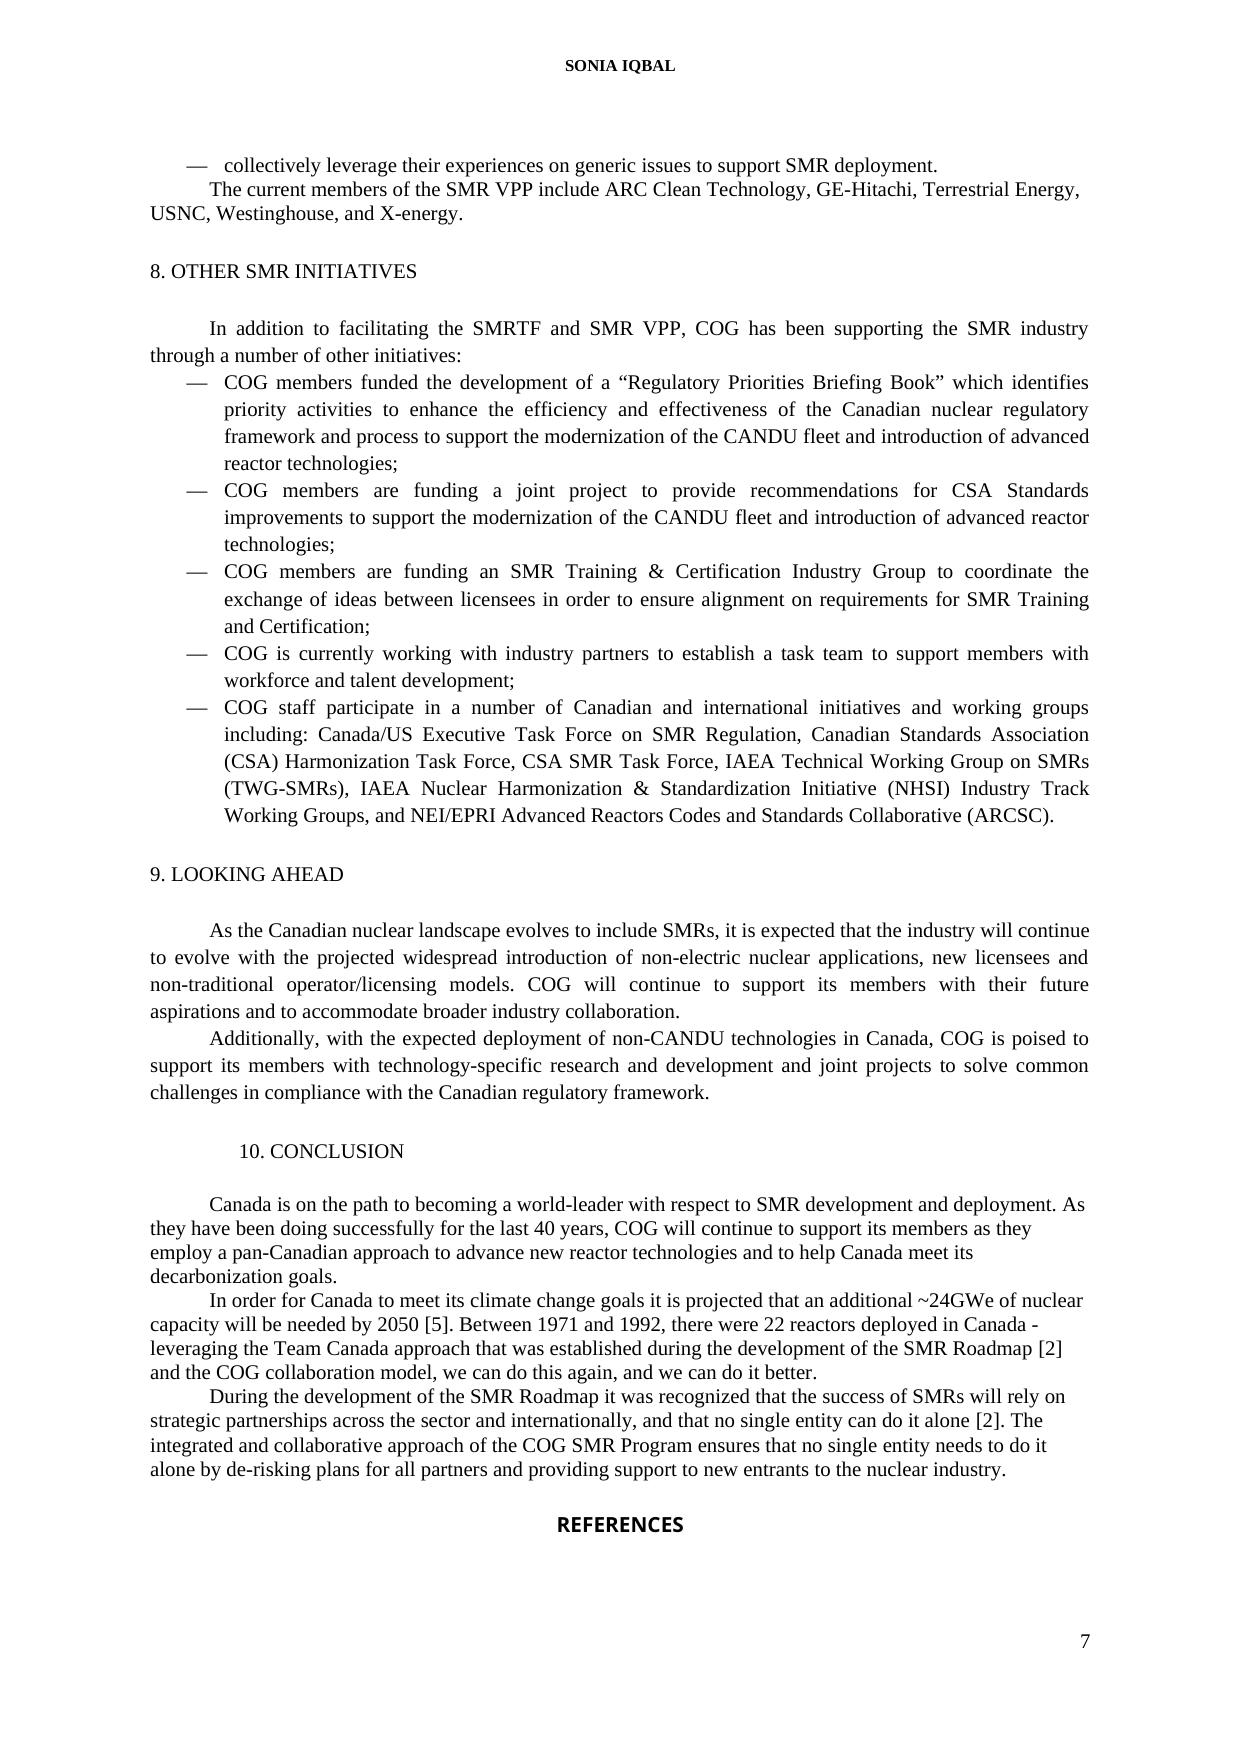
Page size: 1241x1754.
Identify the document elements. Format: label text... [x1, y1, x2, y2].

list COG is currently working with industry partners to establish a task team to support members with workforce and talent development; [186, 638, 1090, 692]
subtitle conclusion [239, 1133, 1090, 1163]
list COG members are funding a joint project to provide recommendations for CSA Standards improvements to support the modernization of the CANDU fleet and introduction of advanced reactor technologies; [186, 475, 1090, 556]
text In order for Canada to meet its climate change goals it is projected that an additional ~24GWe of nuclear capacity will be needed by 2050 [5]. Between 1971 and 1992, there were 22 reactors deployed in Canada - leveraging the Team Canada approach that was established during the development of the SMR Roadmap [2] and the COG collaboration model, we can do this again, and we can do it better. [150, 1288, 1090, 1384]
list collectively leverage their experiences on generic issues to support SMR deployment. [186, 150, 1090, 177]
text During the development of the SMR Roadmap it was recognized that the success of SMRs will rely on strategic partnerships across the sector and internationally, and that no single entity can do it alone [2]. The integrated and collaborative approach of the COG SMR Program ensures that no single entity needs to do it alone by de-risking plans for all partners and providing support to new entrants to the nuclear industry. [150, 1384, 1090, 1481]
list COG members funded the development of a “Regulatory Priorities Briefing Book” which identifies priority activities to enhance the efficiency and effectiveness of the Canadian nuclear regulatory framework and process to support the modernization of the CANDU fleet and introduction of advanced reactor technologies; [186, 367, 1090, 475]
text Canada is on the path to becoming a world-leader with respect to SMR development and deployment. As they have been doing successfully for the last 40 years, COG will continue to support its members as they employ a pan-Canadian approach to advance new reactor technologies and to help Canada meet its decarbonization goals. [150, 1192, 1090, 1288]
subtitle looking ahead [150, 856, 1090, 886]
subtitle References [150, 1510, 1090, 1538]
text In addition to facilitating the SMRTF and SMR VPP, COG has been supporting the SMR industry through a number of other initiatives: [150, 313, 1090, 367]
text As the Canadian nuclear landscape evolves to include SMRs, it is expected that the industry will continue to evolve with the projected widespread introduction of non-electric nuclear applications, new licensees and non-traditional operator/licensing models. COG will continue to support its members with their future aspirations and to accommodate broader industry collaboration. [150, 915, 1090, 1023]
text The current members of the SMR VPP include ARC Clean Technology, GE-Hitachi, Terrestrial Energy, USNC, Westinghouse, and X-energy. [150, 177, 1090, 225]
subtitle other smr initiatives [150, 254, 1090, 283]
list COG staff participate in a number of Canadian and international initiatives and working groups including: Canada/US Executive Task Force on SMR Regulation, Canadian Standards Association (CSA) Harmonization Task Force, CSA SMR Task Force, IAEA Technical Working Group on SMRs (TWG-SMRs), IAEA Nuclear Harmonization & Standardization Initiative (NHSI) Industry Track Working Groups, and NEI/EPRI Advanced Reactors Codes and Standards Collaborative (ARCSC). [186, 692, 1090, 827]
list COG members are funding an SMR Training & Certification Industry Group to coordinate the exchange of ideas between licensees in order to ensure alignment on requirements for SMR Training and Certification; [186, 556, 1090, 638]
text Additionally, with the expected deployment of non-CANDU technologies in Canada, COG is poised to support its members with technology-specific research and development and joint projects to solve common challenges in compliance with the Canadian regulatory framework. [150, 1023, 1090, 1104]
